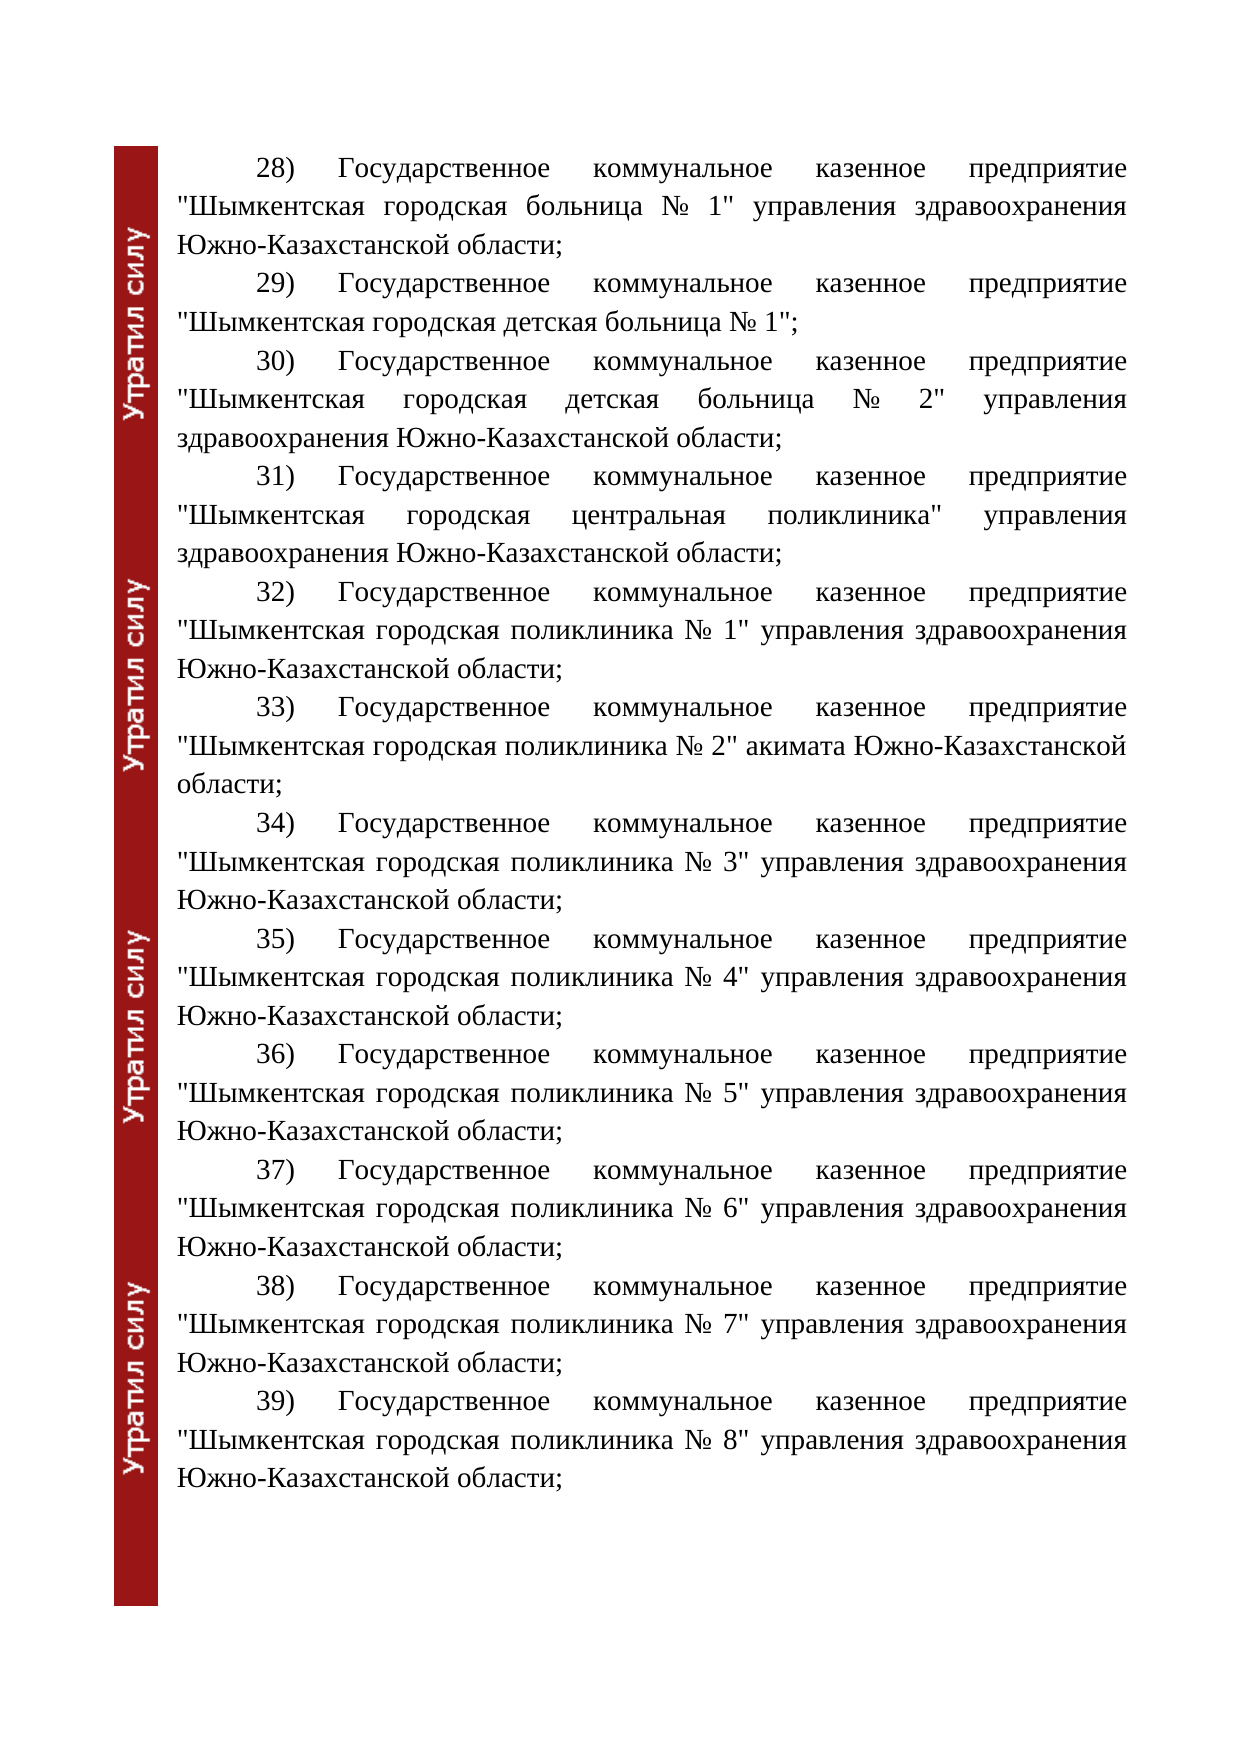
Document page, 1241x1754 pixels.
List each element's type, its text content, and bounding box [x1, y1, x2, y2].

text 37) Государственное коммунальное казенное предприятие "Шымкентская городская поликлиника № 6" управления здравоохранения Южно-Казахстанской области; [112, 1152, 1128, 1263]
text 30) Государственное коммунальное казенное предприятие "Шымкентская городская детская больница № 2" управления здравоохранения Южно-Казахстанской области; [112, 343, 1128, 453]
picture [114, 261, 158, 266]
picture [114, 1494, 158, 1606]
picture [114, 453, 158, 458]
picture [114, 1031, 158, 1036]
picture [114, 800, 158, 805]
picture [114, 146, 158, 150]
text 34) Государственное коммунальное казенное предприятие "Шымкентская городская поликлиника № 3" управления здравоохранения Южно-Казахстанской области; [112, 805, 1128, 916]
text 28) Государственное коммунальное казенное предприятие "Шымкентская городская больница № 1" управления здравоохранения Южно-Казахстанской области; [112, 150, 1128, 261]
text 31) Государственное коммунальное казенное предприятие "Шымкентская городская центральная поликлиника" управления здравоохранения Южно-Казахстанской области; [112, 458, 1128, 569]
picture [114, 1147, 158, 1152]
picture [114, 569, 158, 574]
text 35) Государственное коммунальное казенное предприятие "Шымкентская городская поликлиника № 4" управления здравоохранения Южно-Казахстанской области; [112, 921, 1128, 1031]
text 33) Государственное коммунальное казенное предприятие "Шымкентская городская поликлиника № 2" акимата Южно-Казахстанской области; [112, 689, 1128, 800]
text 29) Государственное коммунальное казенное предприятие "Шымкентская городская детская больница № 1"; [112, 266, 1128, 338]
text 32) Государственное коммунальное казенное предприятие "Шымкентская городская поликлиника № 1" управления здравоохранения Южно-Казахстанской области; [112, 574, 1128, 684]
picture [114, 338, 158, 343]
picture [114, 684, 158, 689]
picture [114, 1378, 158, 1383]
picture [114, 916, 158, 921]
text 36) Государственное коммунальное казенное предприятие "Шымкентская городская поликлиника № 5" управления здравоохранения Южно-Казахстанской области; [112, 1036, 1128, 1147]
text 38) Государственное коммунальное казенное предприятие "Шымкентская городская поликлиника № 7" управления здравоохранения Южно-Казахстанской области; [112, 1268, 1128, 1378]
text 39) Государственное коммунальное казенное предприятие "Шымкентская городская поликлиника № 8" управления здравоохранения Южно-Казахстанской области; [112, 1383, 1128, 1494]
picture [114, 1263, 158, 1268]
